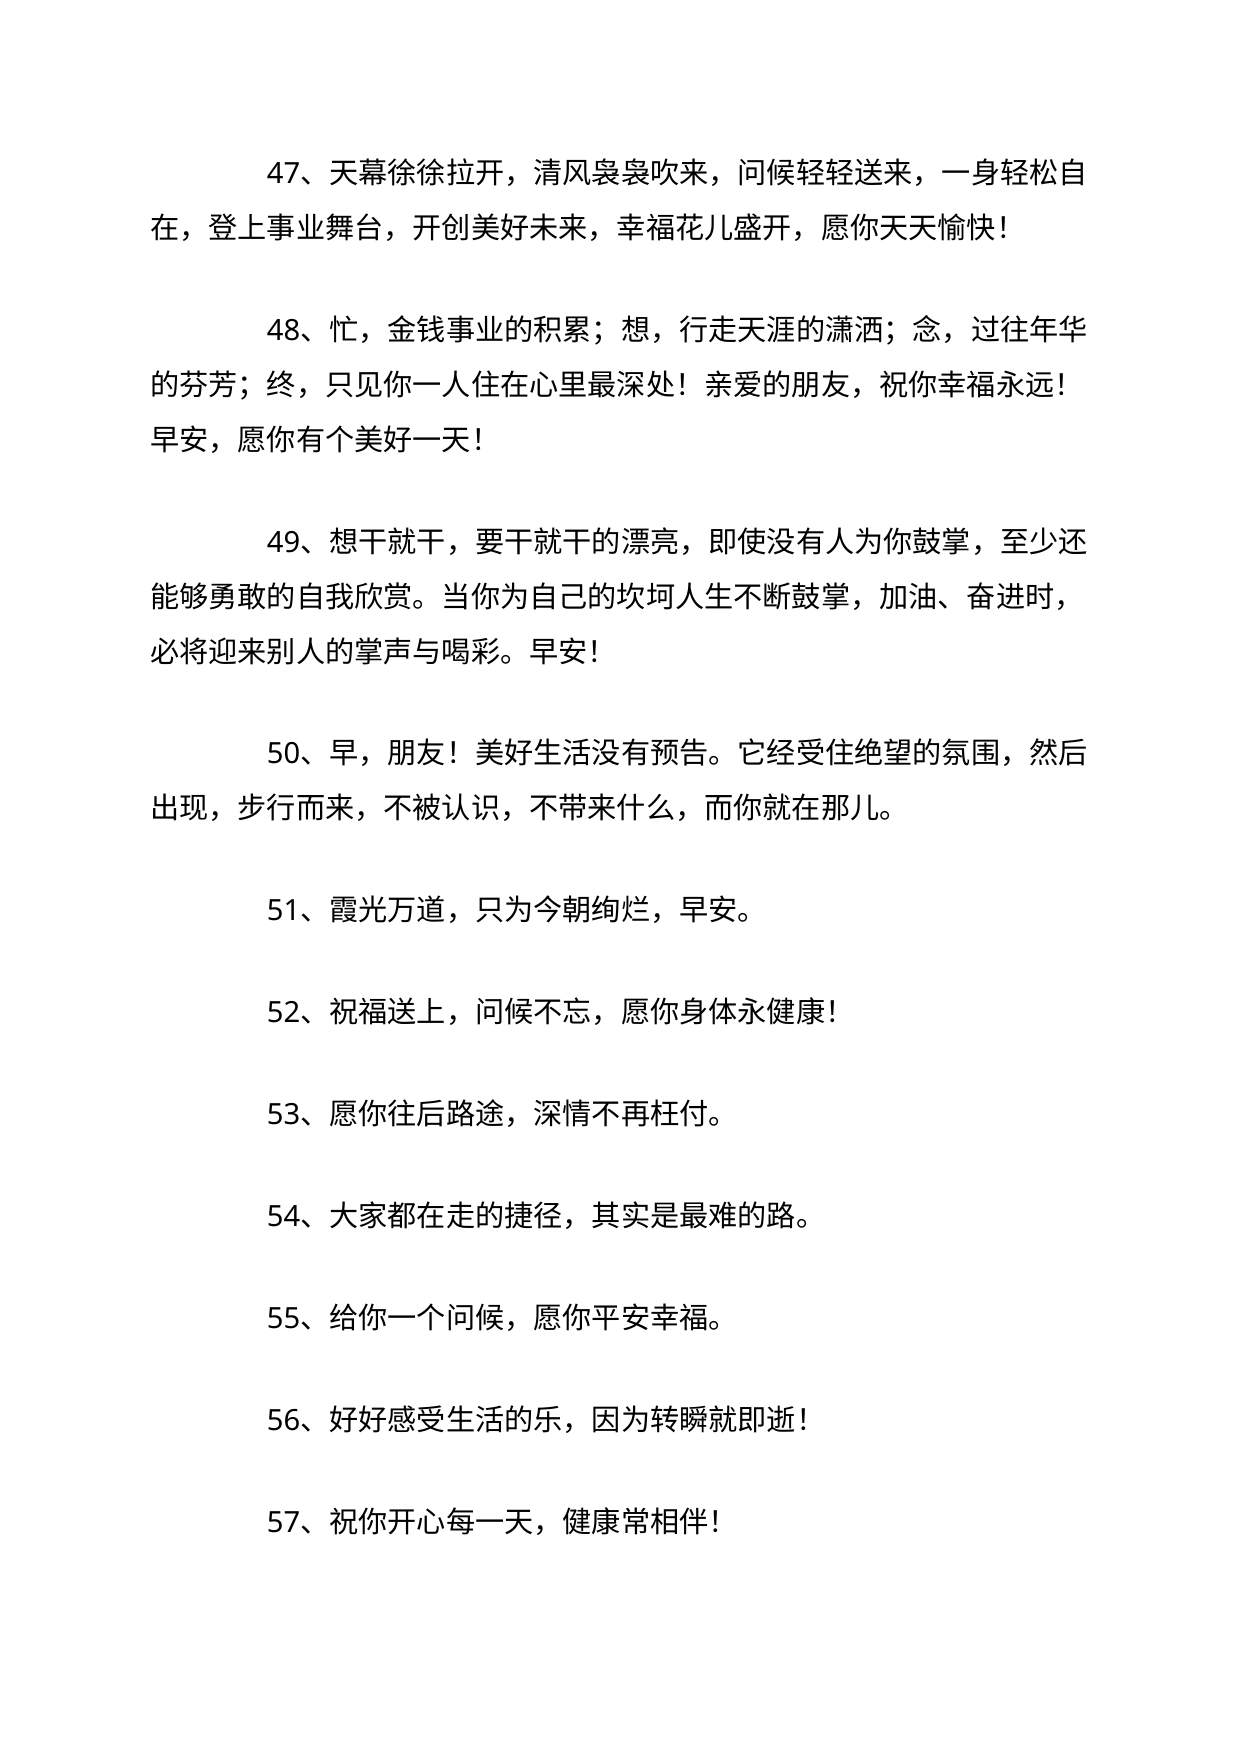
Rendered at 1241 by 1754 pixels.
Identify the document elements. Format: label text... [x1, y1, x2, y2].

text 47、天幕徐徐拉开，清风袅袅吹来，问候轻轻送来，一身轻松自在，登上事业舞台，开创美好未来，幸福花儿盛开，愿你天天愉快！ [150, 150, 1090, 247]
text 56、好好感受生活的乐，因为转瞬就即逝！ [150, 1397, 1090, 1439]
text 52、祝福送上，问候不忘，愿你身体永健康！ [150, 989, 1090, 1031]
text 54、大家都在走的捷径，其实是最难的路。 [150, 1193, 1090, 1235]
text 55、给你一个问候，愿你平安幸福。 [150, 1295, 1090, 1337]
text 51、霞光万道，只为今朝绚烂，早安。 [150, 887, 1090, 929]
text 53、愿你往后路途，深情不再枉付。 [150, 1091, 1090, 1133]
text 49、想干就干，要干就干的漂亮，即使没有人为你鼓掌，至少还能够勇敢的自我欣赏。当你为自己的坎坷人生不断鼓掌，加油、奋进时，必将迎来别人的掌声与喝彩。早安！ [150, 518, 1090, 671]
text 48、忙，金钱事业的积累；想，行走天涯的潇洒；念，过往年华的芬芳；终，只见你一人住在心里最深处！亲爱的朋友，祝你幸福永远！早安，愿你有个美好一天！ [150, 307, 1090, 459]
text 50、早，朋友！美好生活没有预告。它经受住绝望的氛围，然后出现，步行而来，不被认识，不带来什么，而你就在那儿。 [150, 730, 1090, 827]
text 57、祝你开心每一天，健康常相伴！ [150, 1499, 1090, 1541]
